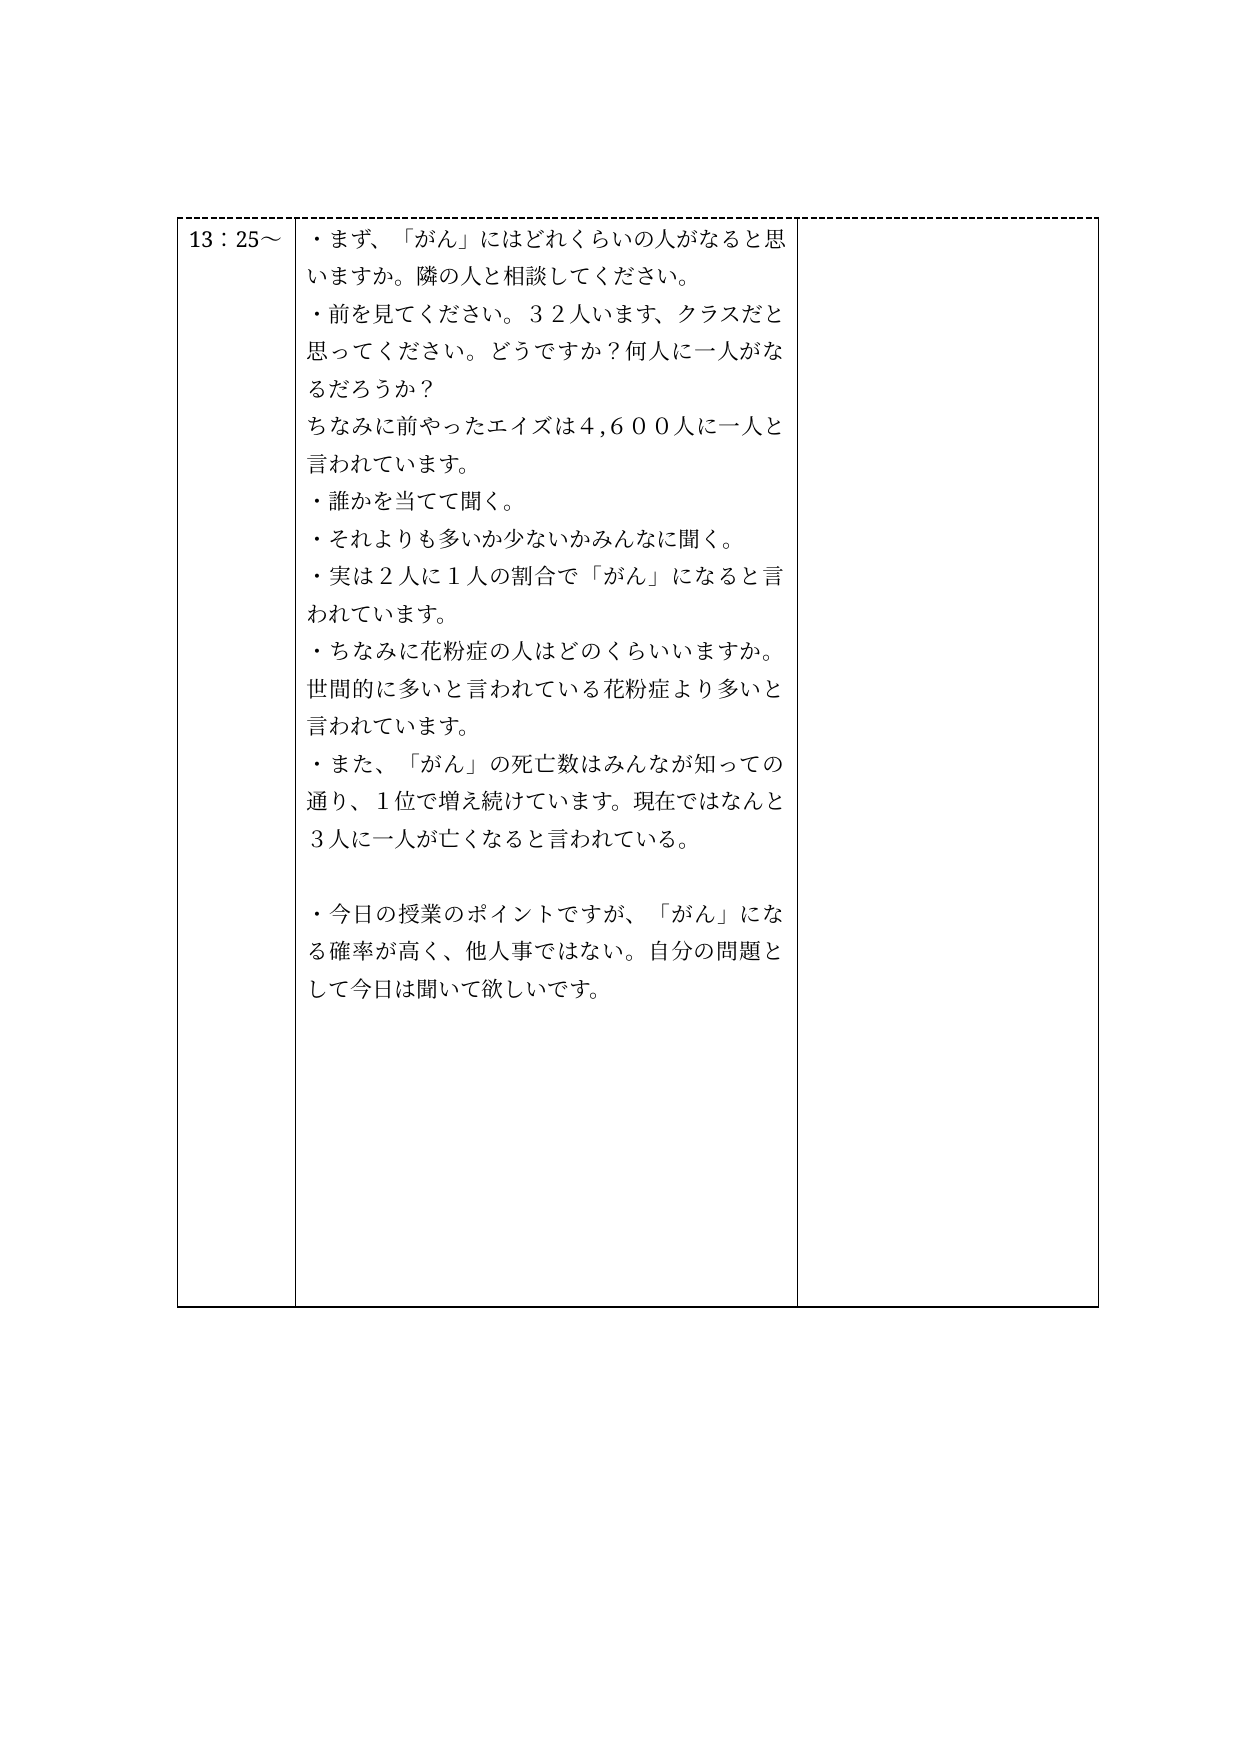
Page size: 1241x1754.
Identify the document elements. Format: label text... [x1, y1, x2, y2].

table_cell 13：25〜 [178, 217, 295, 1306]
table_cell ・まず、「がん」にはどれくらいの人がなると思いますか。隣の人と相談してください。 ・前を見てください。３２人います、クラスだと思ってください。どうですか？何人に一人がなるだろうか？ ちなみに前やったエイズは４,６００人に一人と言われています。 ・誰かを当てて聞く。 ・それよりも多いか少ないかみんなに聞く。 ・実は２人に１人の割合で「がん」になると言われています。 ・ちなみに花粉症の人はどのくらいいますか。世間的に多いと言われている花粉症より多いと言われています。 ・また、「がん」の死亡数はみんなが知っての通り、１位で増え続けています。現在ではなんと３人に一人が亡くなると言われている。 ・今日の授業のポイントですが、「がん」になる確率が高く、他人事ではない。自分の問題として今日は聞いて欲しいです。 [296, 217, 797, 1306]
table_cell [798, 217, 1098, 1306]
